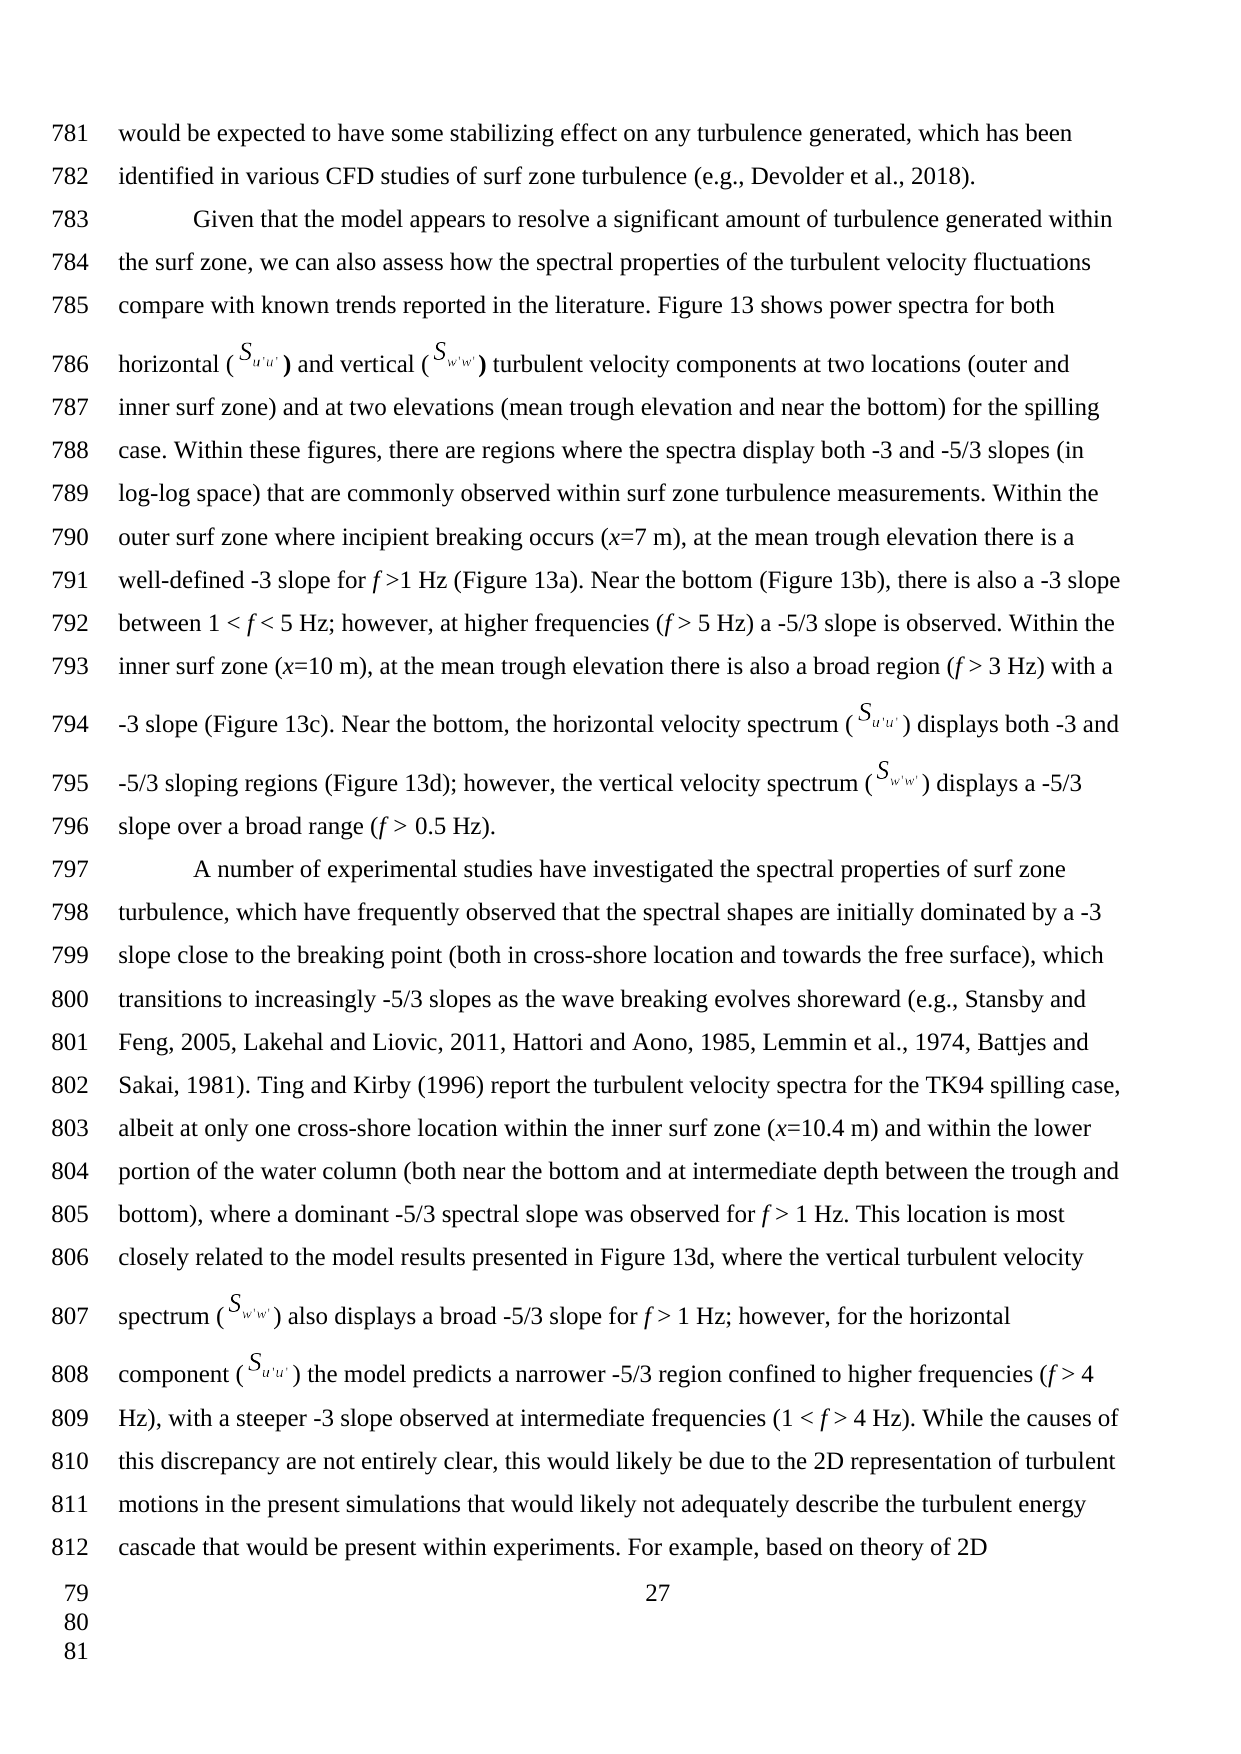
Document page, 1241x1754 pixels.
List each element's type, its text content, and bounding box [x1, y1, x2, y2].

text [118, 854, 1122, 1561]
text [118, 118, 1122, 190]
text Given that the model appears to resolve a significant amount of turbulence generated within the surf zone, we can also assess how the spectral properties of the turbulent velocity fluctuations compare with known trends reported in the literature. Figure 13 shows power spectra for both horizontal () and vertical () turbulent velocity components at two locations (outer and inner surf zone) and at two elevations (mean trough elevation and near the bottom) for the spilling case. Within these figures, there are regions where the spectra display both -3 and -5/3 slopes (in log-log space) that are commonly observed within surf zone turbulence measurements. Within the outer surf zone where incipient breaking occurs (x=7 m), at the mean trough elevation there is a well-defined -3 slope for f >1 Hz (Figure 13a). Near the bottom (Figure 13b), there is also a -3 slope between 1 < f < 5 Hz; however, at higher frequencies (f > 5 Hz) a -5/3 slope is observed. Within the inner surf zone (x=10 m), at the mean trough elevation there is also a broad region (f > 3 Hz) with a -3 slope (Figure 13c). Near the bottom, the horizontal velocity spectrum () displays both -3 and -5/3 sloping regions (Figure 13d); however, the vertical velocity spectrum () displays a -5/3 slope over a broad range (f > 0.5 Hz). [118, 204, 1122, 840]
